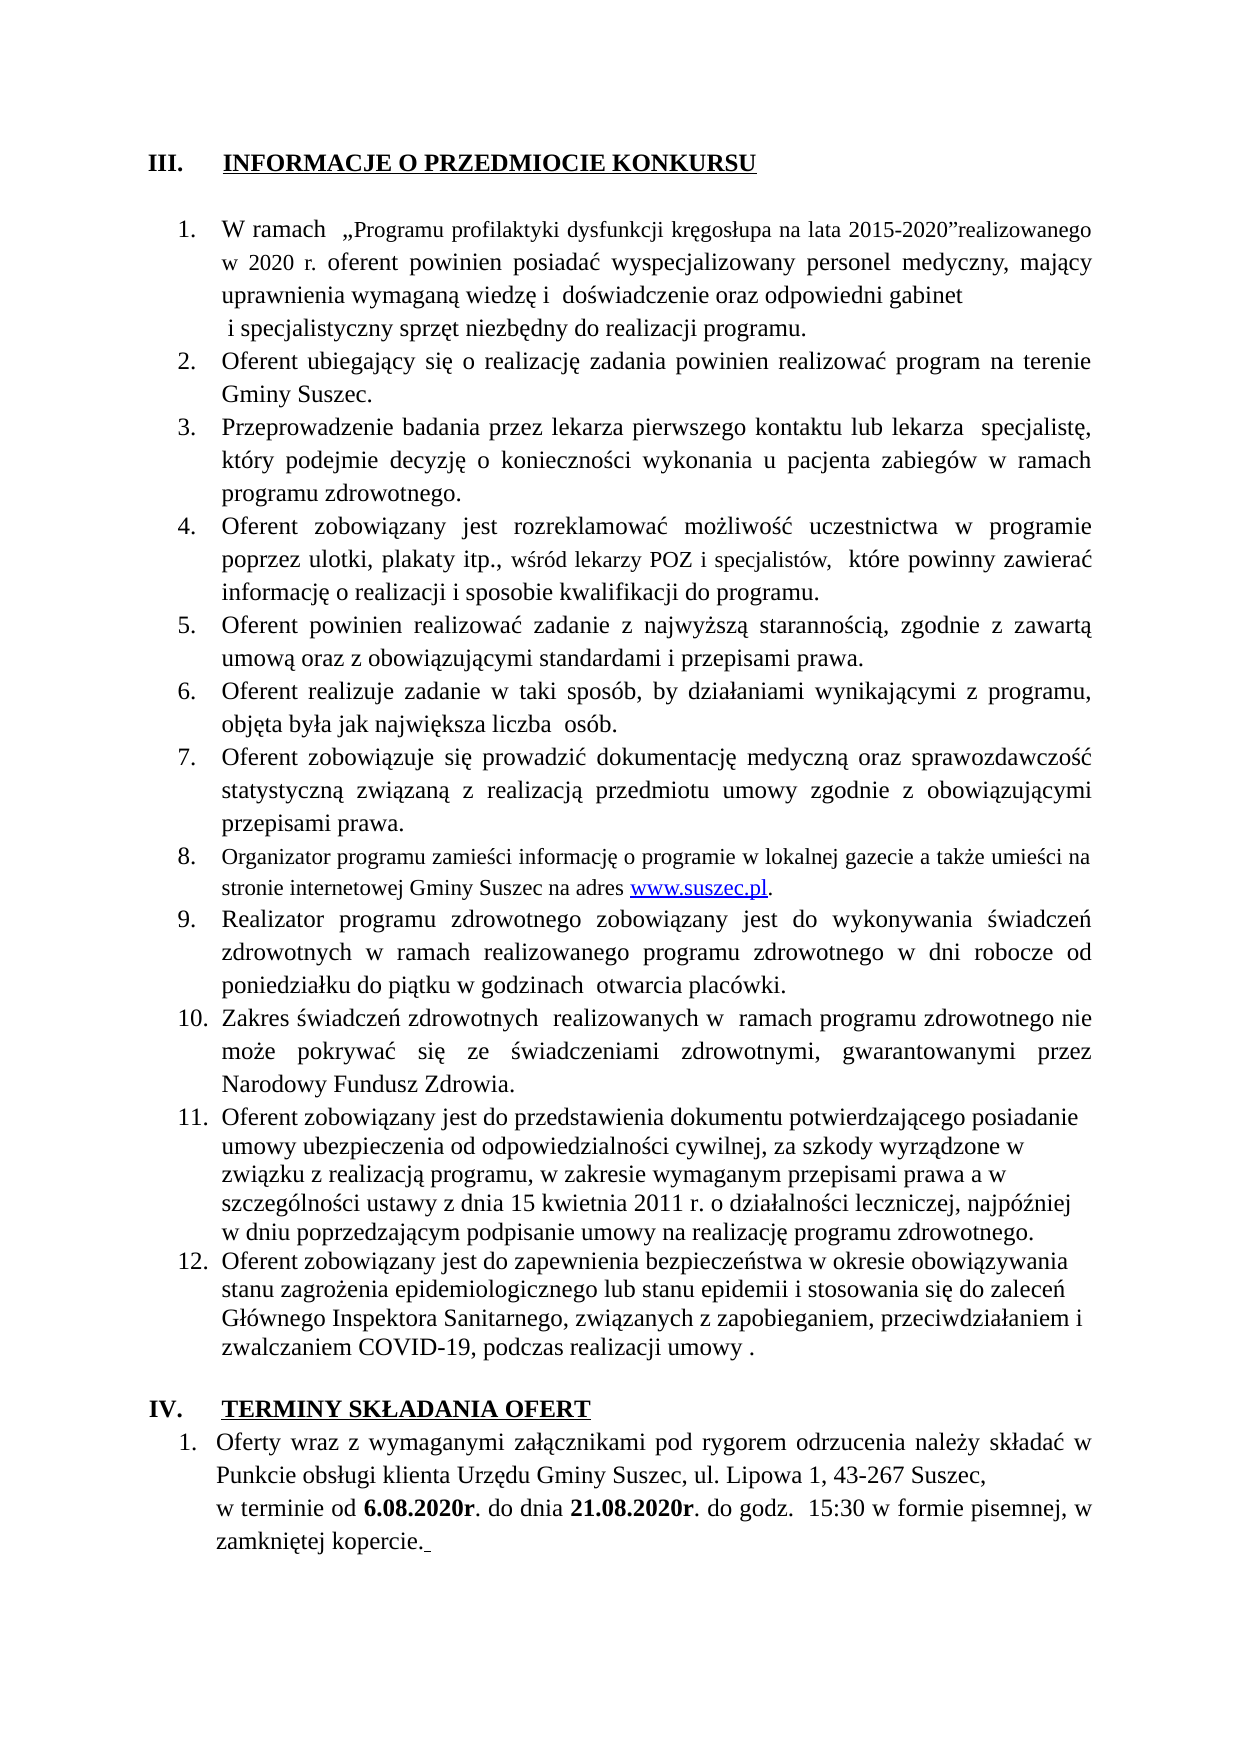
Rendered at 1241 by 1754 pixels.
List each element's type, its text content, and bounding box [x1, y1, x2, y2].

list Oferent zobowiązany jest rozreklamować możliwość uczestnictwa w programie poprzez ulotki, plakaty itp., wśród lekarzy POZ i specjalistów, które powinny zawierać informację o realizacji i sposobie kwalifikacji do programu. [177, 511, 1093, 606]
list Oferent ubiegający się o realizację zadania powinien realizować program na terenie Gminy Suszec. [177, 346, 1093, 407]
list Organizator programu zamieści informację o programie w lokalnej gazecie a także umieści na stronie internetowej Gminy Suszec na adres www.suszec.pl. [177, 841, 1093, 900]
list Oferent zobowiązuje się prowadzić dokumentację medyczną oraz sprawozdawczość statystyczną związaną z realizacją przedmiotu umowy zgodnie z obowiązującymi przepisami prawa. [177, 742, 1093, 837]
list TERMINY SKŁADANIA OFERT [148, 1394, 1093, 1422]
list Oferent powinien realizować zadanie z najwyższą starannością, zgodnie z zawartą umową oraz z obowiązującymi standardami i przepisami prawa. [177, 610, 1093, 672]
list Oferent zobowiązany jest do zapewnienia bezpieczeństwa w okresie obowiązywania stanu zagrożenia epidemiologicznego lub stanu epidemii i stosowania się do zaleceń Głównego Inspektora Sanitarnego, związanych z zapobieganiem, przeciwdziałaniem i zwalczaniem COVID-19, podczas realizacji umowy . [177, 1246, 1093, 1361]
list Przeprowadzenie badania przez lekarza pierwszego kontaktu lub lekarza specjalistę, który podejmie decyzję o konieczności wykonania u pacjenta zabiegów w ramach programu zdrowotnego. [177, 412, 1093, 507]
list Zakres świadczeń zdrowotnych realizowanych w ramach programu zdrowotnego nie może pokrywać się ze świadczeniami zdrowotnymi, gwarantowanymi przez Narodowy Fundusz Zdrowia. [177, 1003, 1093, 1098]
list INFORMACJE O PRZEDMIOCIE KONKURSU [148, 148, 1093, 176]
list Oferent realizuje zadanie w taki sposób, by działaniami wynikającymi z programu, objęta była jak największa liczba osób. [177, 676, 1093, 738]
list W ramach „Programu profilaktyki dysfunkcji kręgosłupa na lata 2015-2020”realizowanego w 2020 r. oferent powinien posiadać wyspecjalizowany personel medyczny, mający uprawnienia wymaganą wiedzę i doświadczenie oraz odpowiedni gabinet [177, 214, 1093, 308]
list Oferty wraz z wymaganymi załącznikami pod rygorem odrzucenia należy składać w Punkcie obsługi klienta Urzędu Gminy Suszec, ul. Lipowa 1, 43-267 Suszec, [178, 1427, 1093, 1488]
text i specjalistyczny sprzęt niezbędny do realizacji programu. [177, 313, 1093, 341]
list Oferent zobowiązany jest do przedstawienia dokumentu potwierdzającego posiadanie umowy ubezpieczenia od odpowiedzialności cywilnej, za szkody wyrządzone w związku z realizacją programu, w zakresie wymaganym przepisami prawa a w szczególności ustawy z dnia 15 kwietnia 2011 r. o działalności leczniczej, najpóźniej w dniu poprzedzającym podpisanie umowy na realizację programu zdrowotnego. [177, 1102, 1093, 1246]
list w terminie od 6.08.2020r. do dnia 21.08.2020r. do godz. 15:30 w formie pisemnej, w zamkniętej kopercie. [216, 1493, 1093, 1554]
list Realizator programu zdrowotnego zobowiązany jest do wykonywania świadczeń zdrowotnych w ramach realizowanego programu zdrowotnego w dni robocze od poniedziałku do piątku w godzinach otwarcia placówki. [177, 904, 1093, 999]
